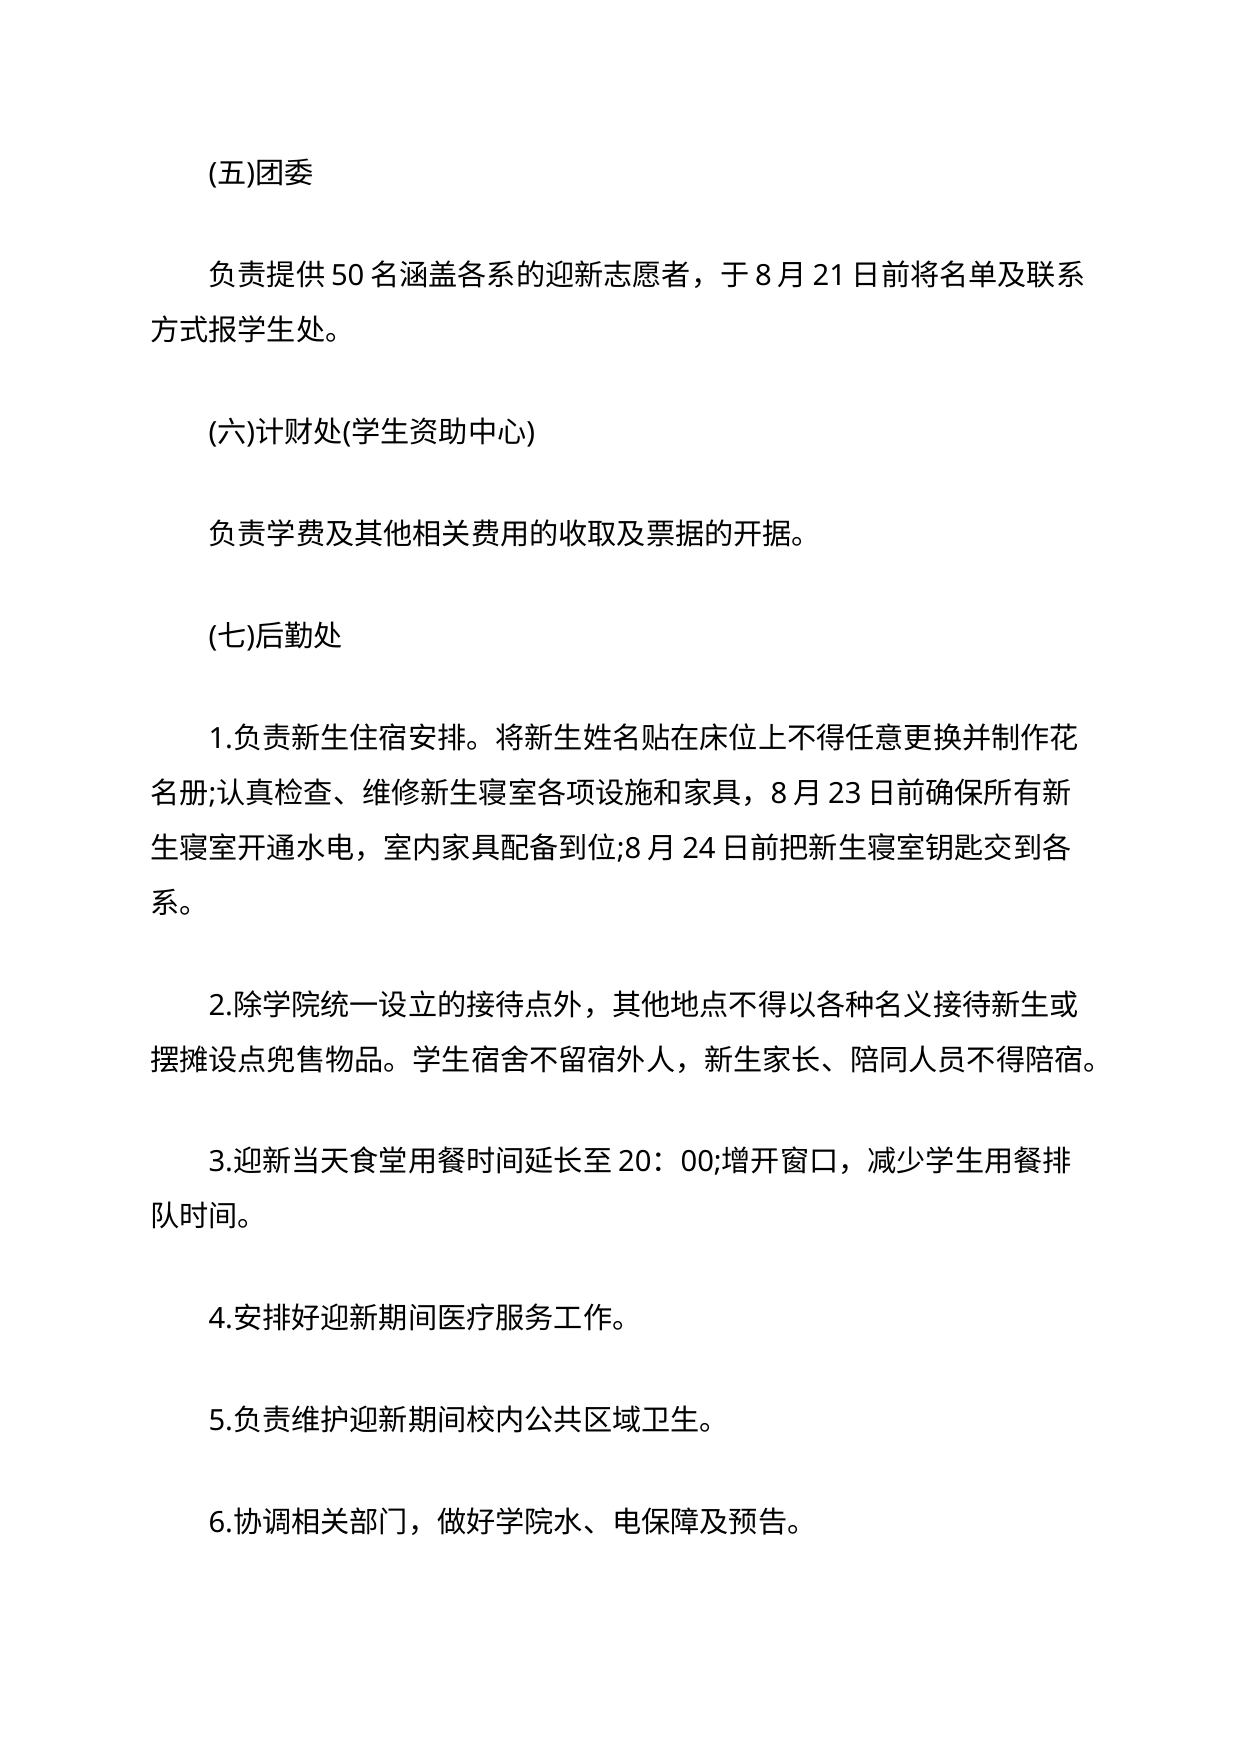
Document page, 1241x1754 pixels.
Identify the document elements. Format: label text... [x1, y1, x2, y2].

text 负责学费及其他相关费用的收取及票据的开据。 [150, 511, 1090, 553]
text (七)后勤处 [150, 612, 1090, 655]
text 2.除学院统一设立的接待点外，其他地点不得以各种名义接待新生或摆摊设点兜售物品。学生宿舍不留宿外人，新生家长、陪同人员不得陪宿。 [150, 981, 1090, 1078]
text (五)团委 [150, 150, 1090, 192]
text 4.安排好迎新期间医疗服务工作。 [150, 1295, 1090, 1337]
text 3.迎新当天食堂用餐时间延长至20：00;增开窗口，减少学生用餐排队时间。 [150, 1138, 1090, 1235]
text (六)计财处(学生资助中心) [150, 409, 1090, 451]
text 负责提供50名涵盖各系的迎新志愿者，于8月21日前将名单及联系方式报学生处。 [150, 252, 1090, 349]
text 1.负责新生住宿安排。将新生姓名贴在床位上不得任意更换并制作花名册;认真检查、维修新生寝室各项设施和家具，8月23日前确保所有新生寝室开通水电，室内家具配备到位;8月24日前把新生寝室钥匙交到各系。 [150, 714, 1090, 922]
text 6.协调相关部门，做好学院水、电保障及预告。 [150, 1499, 1090, 1541]
text 5.负责维护迎新期间校内公共区域卫生。 [150, 1397, 1090, 1439]
